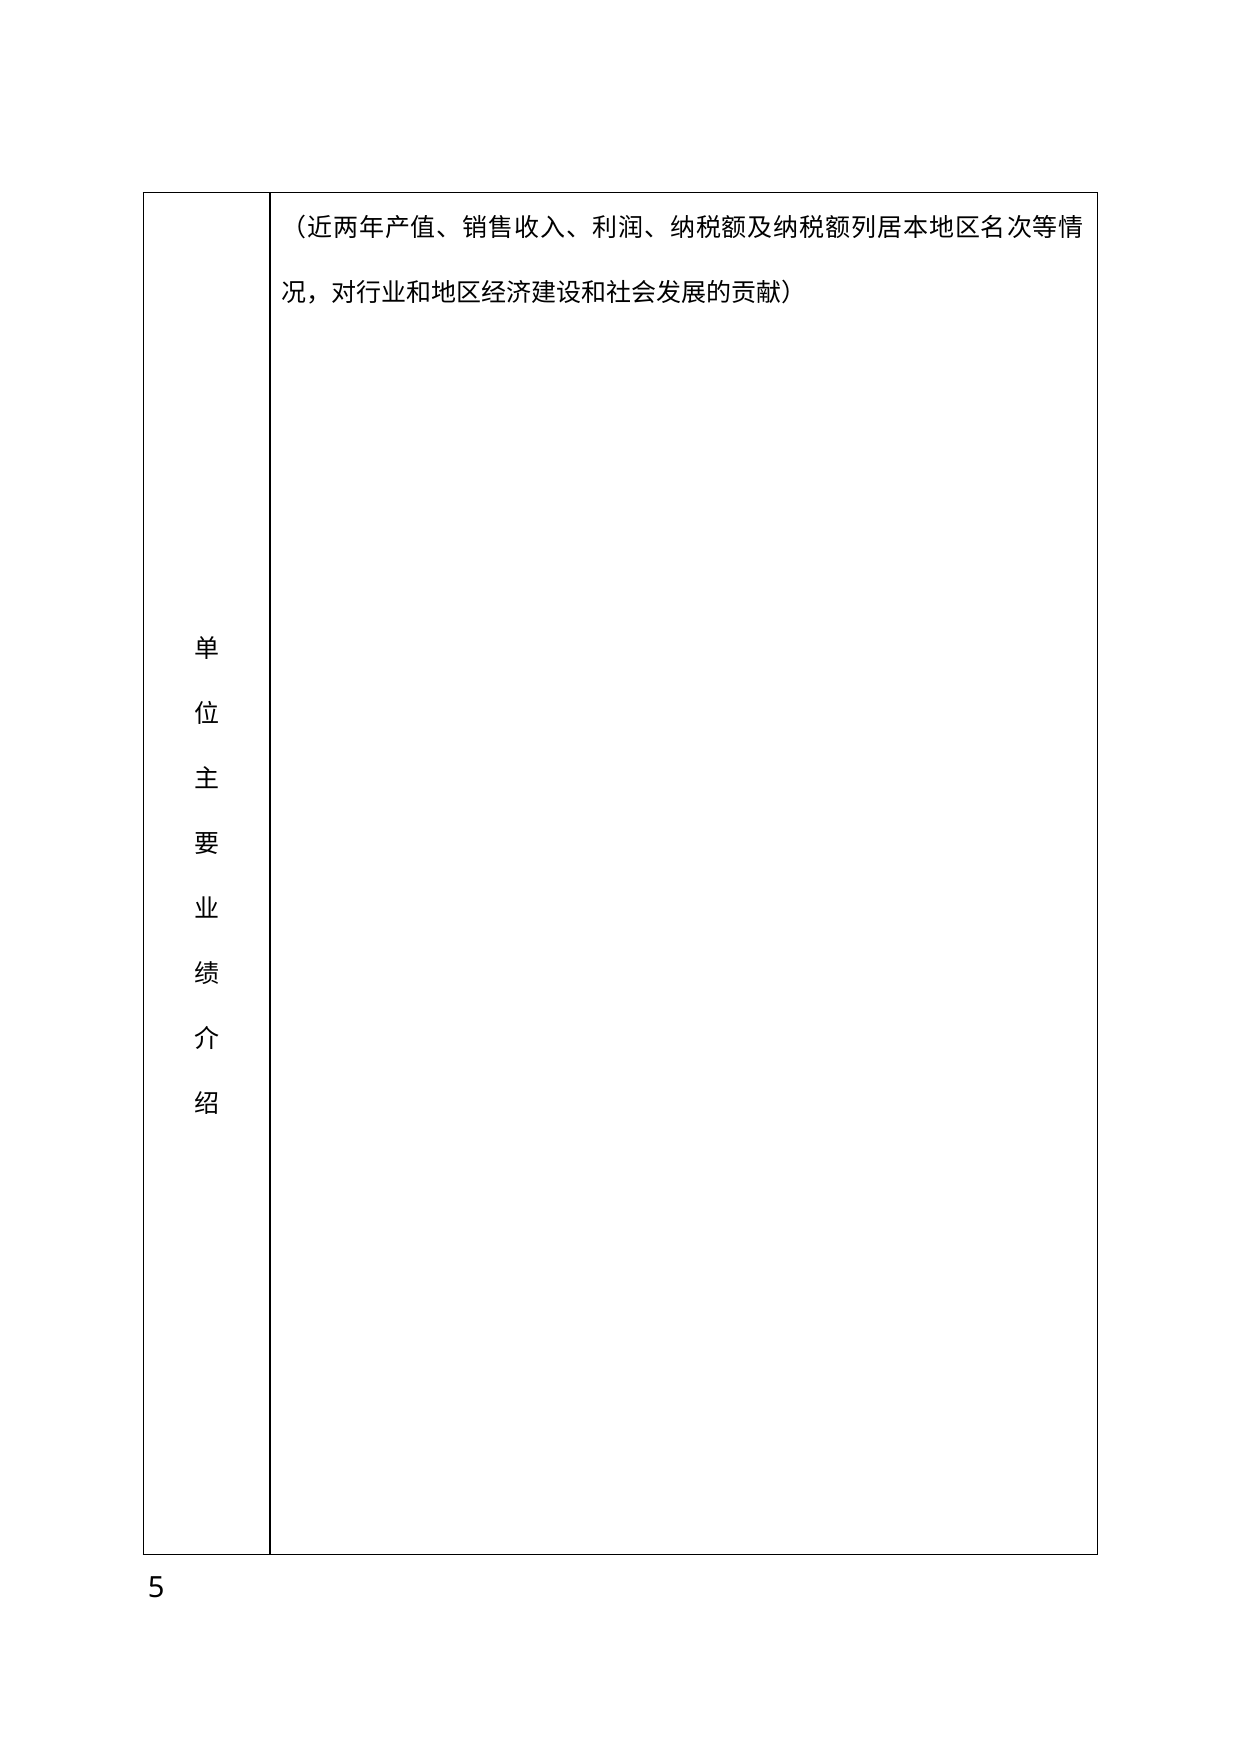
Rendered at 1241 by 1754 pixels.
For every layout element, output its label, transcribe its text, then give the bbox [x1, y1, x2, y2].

table_cell 单 位 主 要 业 绩 介 绍 [144, 193, 269, 1554]
table_cell （近两年产值、销售收入、利润、纳税额及纳税额列居本地区名次等情况，对行业和地区经济建设和社会发展的贡献） [271, 193, 1097, 1554]
